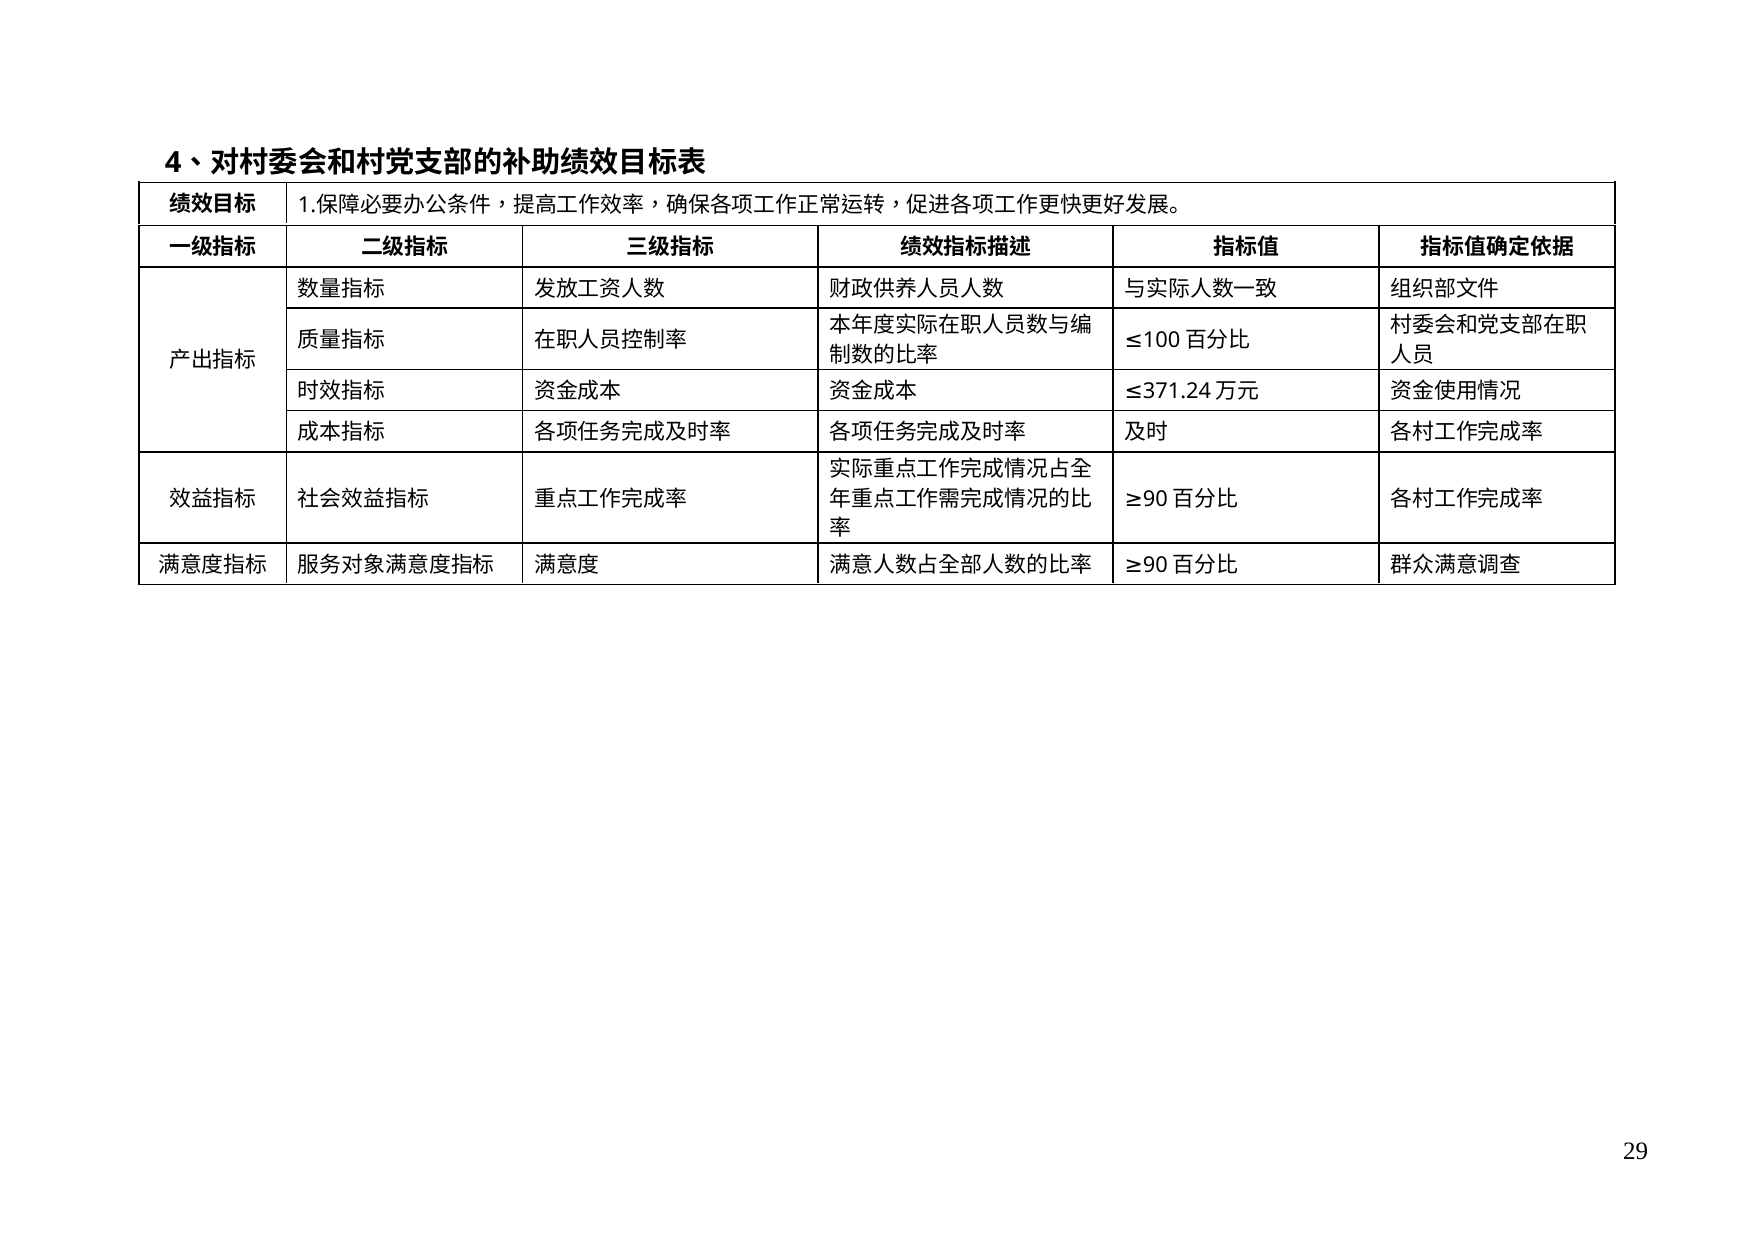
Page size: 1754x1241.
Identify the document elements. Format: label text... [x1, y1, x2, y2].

table_cell 各村工作完成率 [1380, 453, 1614, 542]
table_cell 村委会和党支部在职人员 [1380, 309, 1614, 368]
table_cell 各项任务完成及时率 [523, 411, 817, 451]
text 4、对村委会和村党支部的补助绩效目标表 [106, 142, 1648, 181]
table_header 三级指标 [523, 226, 817, 266]
table_cell 重点工作完成率 [523, 453, 817, 542]
table_cell 及时 [1114, 411, 1378, 451]
table_cell 本年度实际在职人员数与编制数的比率 [819, 309, 1112, 368]
table_cell 时效指标 [287, 370, 522, 410]
table_cell 实际重点工作完成情况占全年重点工作需完成情况的比率 [819, 453, 1112, 542]
table_header 一级指标 [140, 226, 286, 266]
table_cell 财政供养人员人数 [819, 268, 1112, 307]
table_cell 群众满意调查 [1380, 544, 1614, 583]
table_cell 满意人数占全部人数的比率 [819, 544, 1112, 583]
table_cell 各项任务完成及时率 [819, 411, 1112, 451]
table_cell 在职人员控制率 [523, 309, 817, 368]
table_cell 资金成本 [523, 370, 817, 410]
table_cell 服务对象满意度指标 [287, 544, 522, 583]
table_cell 产出指标 [140, 268, 286, 451]
table_cell ≥90百分比 [1114, 544, 1378, 583]
table_cell ≤371.24万元 [1114, 370, 1378, 410]
table_cell 数量指标 [287, 268, 522, 307]
table_cell 社会效益指标 [287, 453, 522, 542]
table_header 1.保障必要办公条件，提高工作效率，确保各项工作正常运转，促进各项工作更快更好发展。 [287, 183, 1614, 223]
table_cell 成本指标 [287, 411, 522, 451]
table_header 绩效指标描述 [819, 226, 1112, 266]
table_cell ≤100百分比 [1114, 309, 1378, 368]
table_cell 各村工作完成率 [1380, 411, 1614, 451]
table_header 二级指标 [287, 226, 522, 266]
table_header 绩效目标 [140, 183, 286, 223]
table_cell 满意度 [523, 544, 817, 583]
table_cell 资金成本 [819, 370, 1112, 410]
table_cell 效益指标 [140, 453, 286, 542]
table_header 指标值确定依据 [1380, 226, 1614, 266]
table_cell 发放工资人数 [523, 268, 817, 307]
table_cell 质量指标 [287, 309, 522, 368]
table_cell ≥90百分比 [1114, 453, 1378, 542]
table_cell 满意度指标 [140, 544, 286, 583]
table_header 指标值 [1114, 226, 1378, 266]
table_cell 与实际人数一致 [1114, 268, 1378, 307]
table_cell 资金使用情况 [1380, 370, 1614, 410]
table_cell 组织部文件 [1380, 268, 1614, 307]
